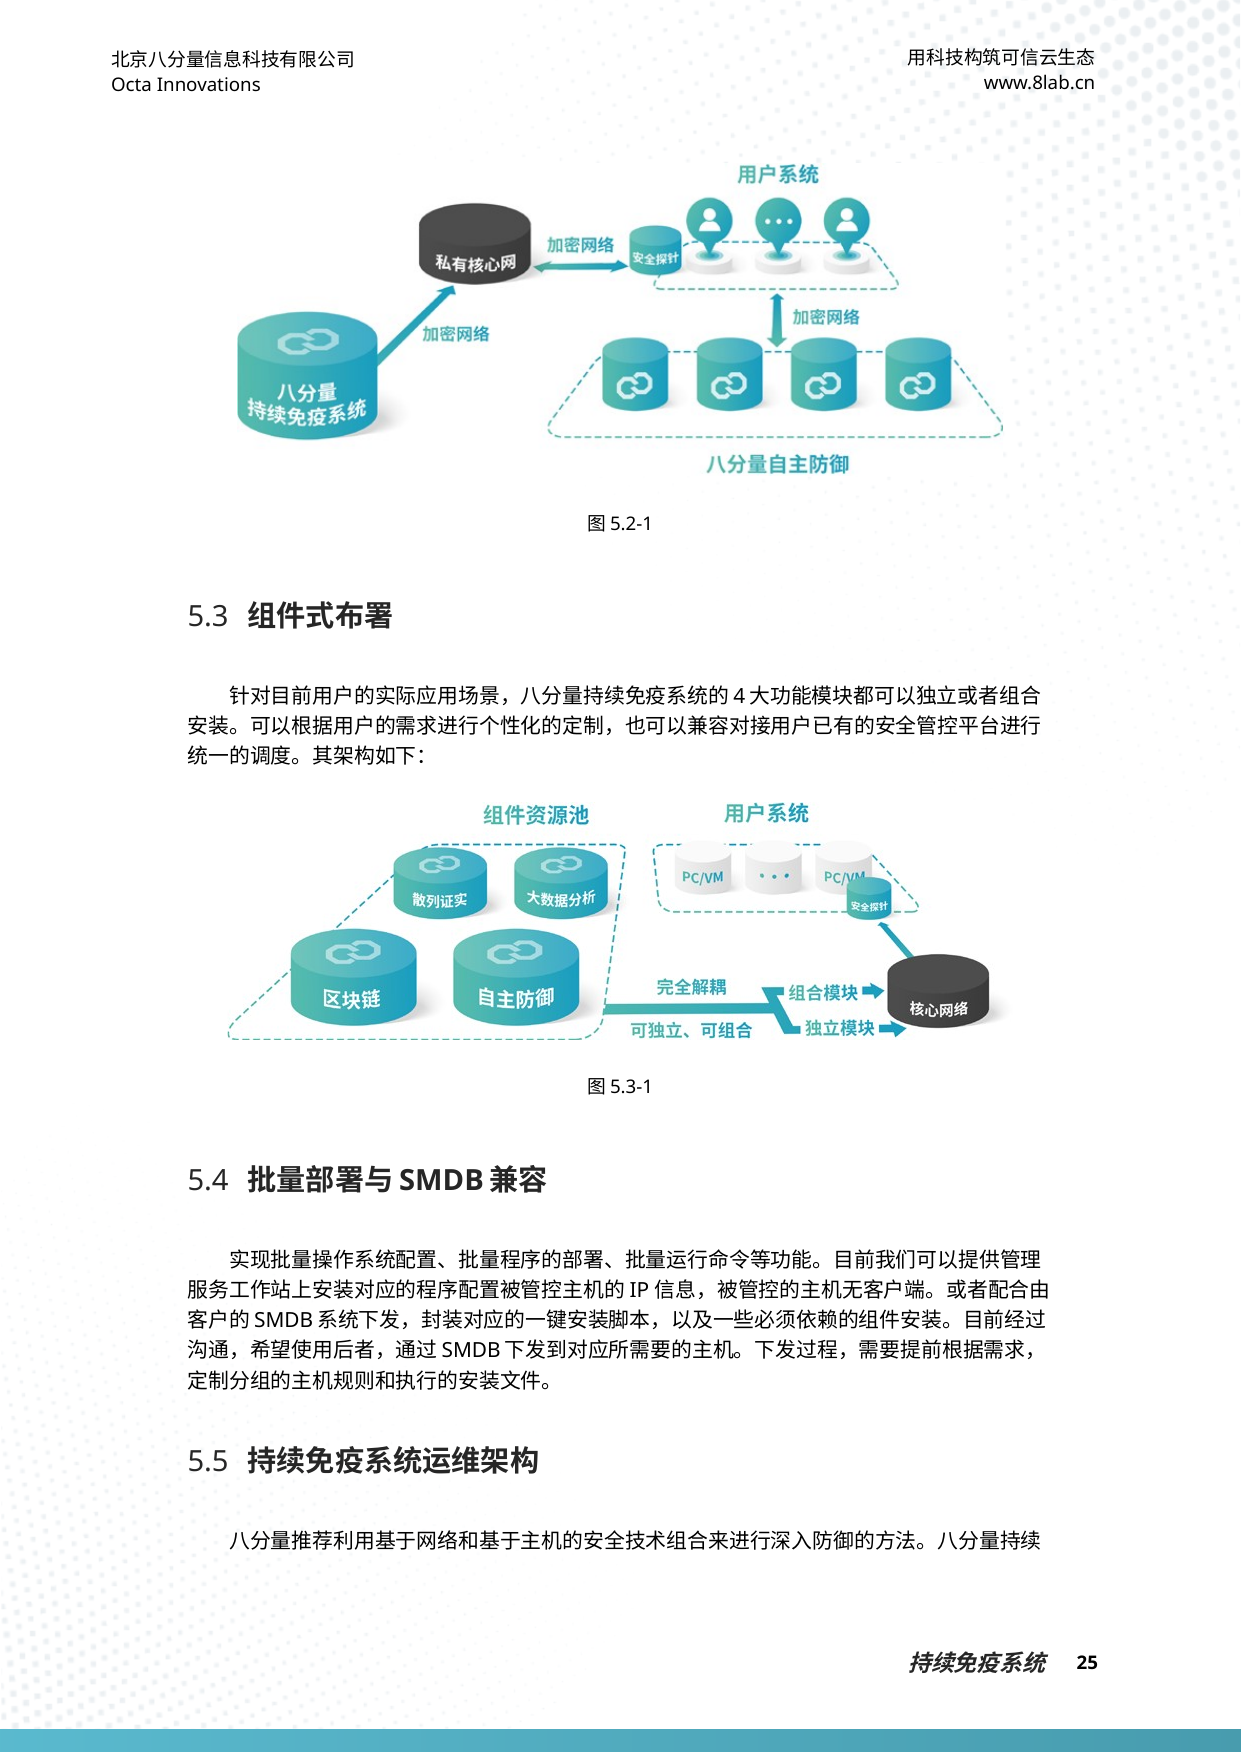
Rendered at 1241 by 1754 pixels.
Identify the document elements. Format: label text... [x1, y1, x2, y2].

text 图5.3-1 [187, 1072, 1053, 1099]
picture [1, 0, 1241, 1730]
text 针对目前用户的实际应用场景，八分量持续免疫系统的4大功能模块都可以独立或者组合安装。可以根据用户的需求进行个性化的定制，也可以兼容对接用户已有的安全管控平台进行统一的调度。其架构如下： [187, 679, 1053, 770]
text 图5.2-1 [187, 508, 1053, 535]
list 持续免疫系统运维架构 [187, 1427, 1053, 1492]
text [187, 1524, 1053, 1554]
list 组件式布署 [187, 581, 1053, 646]
list 批量部署与SMDB兼容 [187, 1145, 1053, 1210]
text 实现批量操作系统配置、批量程序的部署、批量运行命令等功能。目前我们可以提供管理服务工作站上安装对应的程序配置被管控主机的 IP 信息，被管控的主机无客户端。或者配合由客户的SMDB系统下发，封装对应的一键安装脚本，以及一些必须依赖的组件安装。目前经过沟通，希望使用后者，通过SMDB下发到对应所需要的主机。下发过程，需要提前根据需求，定制分组的主机规则和执行的安装文件。 [187, 1243, 1053, 1394]
